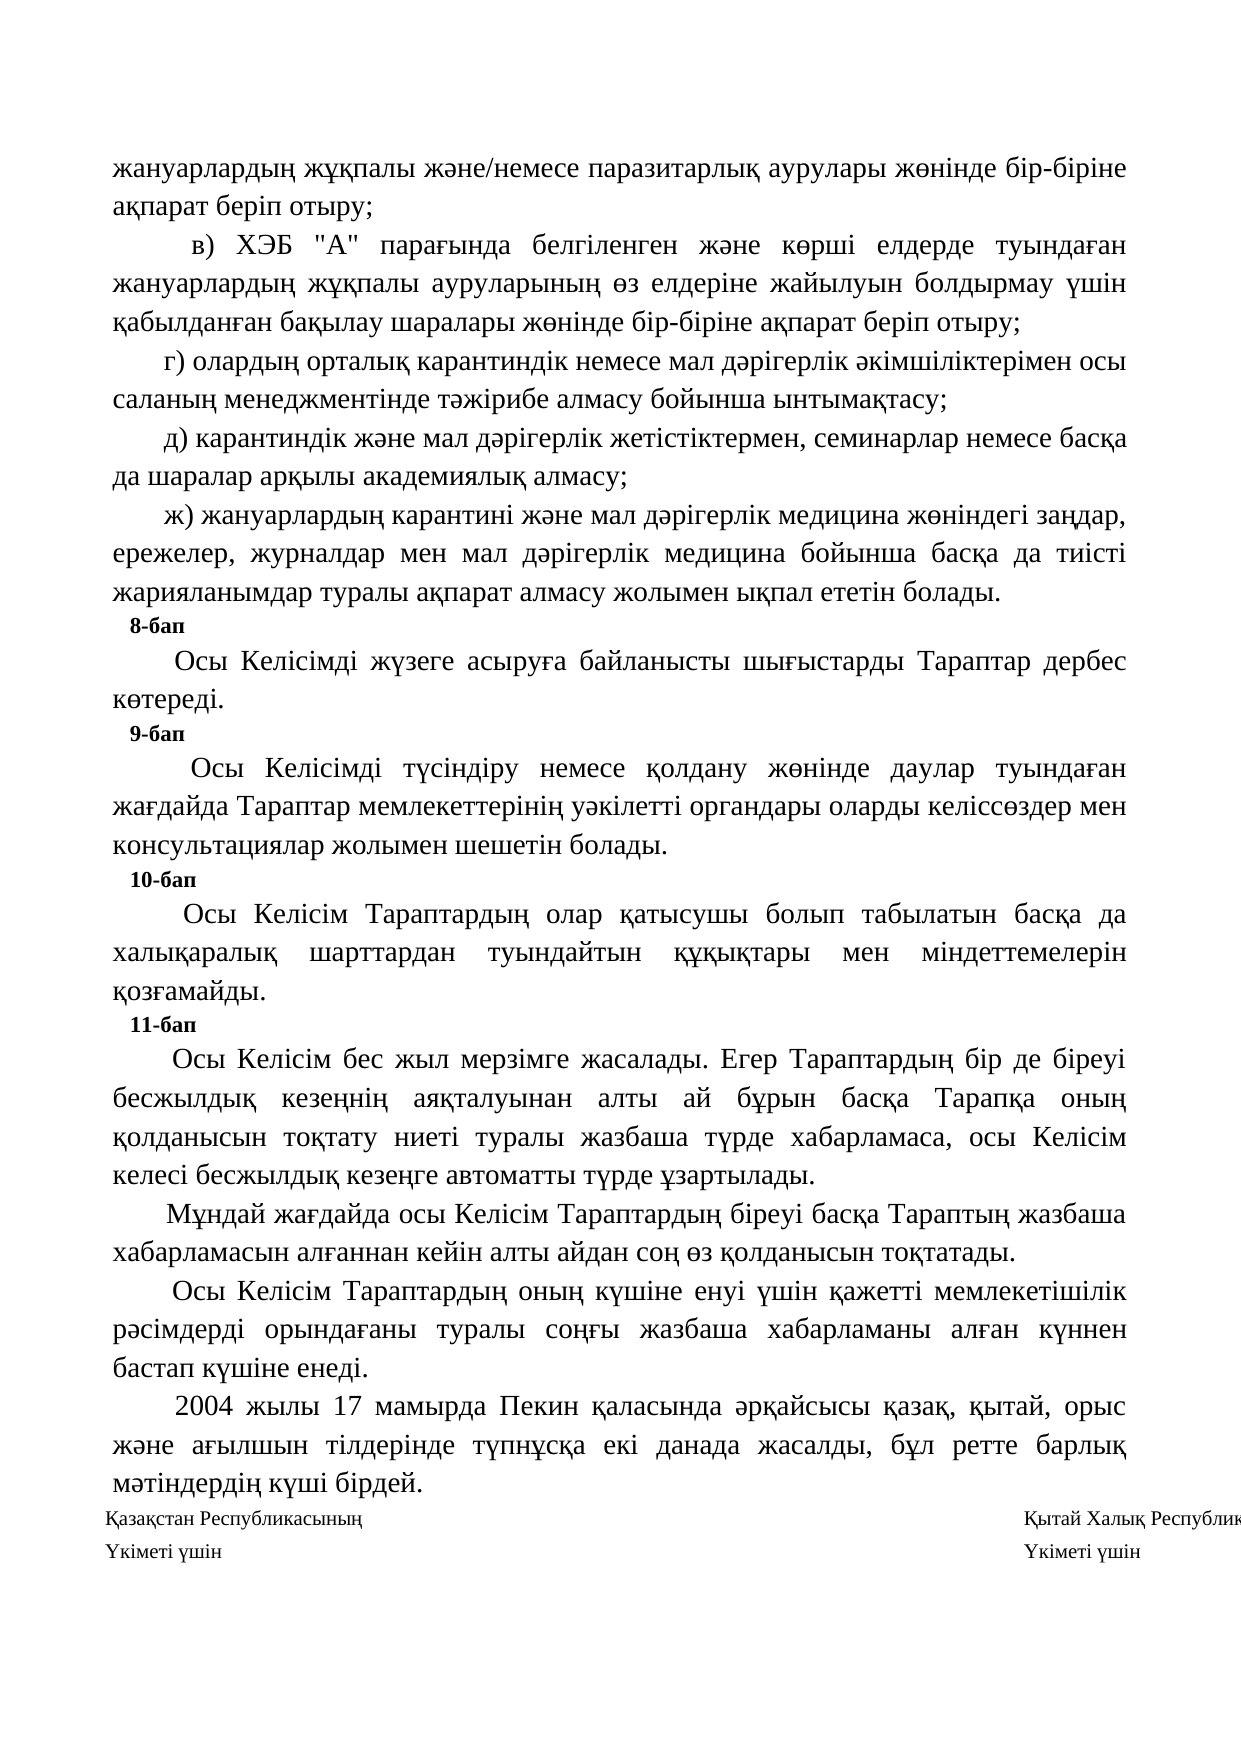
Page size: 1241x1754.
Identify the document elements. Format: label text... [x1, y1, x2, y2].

text в) ХЭБ "A" парағында белгіленген және көршi елдерде туындаған жануарлардың жұқпалы ауруларының өз елдерiне жайылуын болдырмау үшiн қабылданған бақылау шаралары жөнiнде бiр-бiрiне ақпарат берiп отыру; [112, 227, 1128, 338]
text 9-бап [112, 720, 1128, 746]
text 11-бап [112, 1011, 1128, 1038]
text д) карантиндiк және мал дәрiгерлiк жетiстiктермен, семинарлар немесе басқа да шаралар арқылы академиялық алмасу; [112, 420, 1128, 492]
text ж) жануарлардың карантинi және мал дәрiгерлiк медицина жөнiндегi заңдар, ережелер, журналдар мен мал дәрiгерлiк медицина бойынша басқа да тиiстi жарияланымдар туралы ақпарат алмасу жолымен ықпал ететiн болады. [112, 497, 1128, 607]
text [112, 150, 1128, 222]
text 8-бап [112, 612, 1128, 639]
table_header Қазақстан Республикасының [101, 1504, 1020, 1537]
text 2004 жылы 17 мамырда Пекин қаласында әрқайсысы қазақ, қытай, орыс және ағылшын тiлдерiнде түпнұсқа екi данада жасалды, бұл ретте барлық мәтiндердiң күшi бiрдей. [112, 1388, 1128, 1499]
table_cell Үкіметі үшін [1020, 1537, 1240, 1570]
text Мұндай жағдайда осы Келiсiм Тараптардың біpeуi басқа Тараптың жазбаша хабарламасын алғаннан кейiн алты айдан соң өз қолданысын тоқтатады. [112, 1196, 1128, 1268]
text 10-бап [112, 866, 1128, 892]
text г) олардың орталық карантиндiк немесе мал дәрiгерлiк әкiмшілiктерiмен осы саланың менеджментiнде тәжiрибе алмасу бойынша ынтымақтасу; [112, 343, 1128, 415]
text Осы Келiсiм Тараптардың оның күшiне енуi үшiн қажетті мемлекетiшiлiк рәсiмдердi орындағаны туралы соңғы жазбаша хабарламаны алған күннен бастап күшiне енедi. [112, 1273, 1128, 1383]
text Осы Келiсiмдi түсiндiру немесе қолдану жөнiнде даулар туындаған жағдайда Тараптар мемлекеттерiнiң уәкiлеттi органдары оларды келiссөздер мен консультациялар жолымен шешетiн болады. [112, 750, 1128, 861]
table_cell Yкiметi үшiн [101, 1537, 1020, 1570]
table_header Қытай Халық Республикасының [1020, 1504, 1240, 1537]
text Осы Келiсiмдi жүзеге асыруға байланысты шығыстарды Тараптар дербес көтередi. [112, 643, 1128, 715]
text Осы Келiсiм бес жыл мерзiмге жасалады. Егер Тараптардың бiр де бipeуi бесжылдық кезеңнiң аяқталуынан алты ай бұрын басқа Тарапқа оның қолданысын тоқтату ниетi туралы жазбаша түрде хабарламаса, осы Келiсiм келесi бесжылдық кезеңге автоматты түрде ұзартылады. [112, 1042, 1128, 1191]
text Осы Келiсiм Тараптардың олар қатысушы болып табылатын басқа да халықаралық шарттардан туындайтын құқықтары мен мiндеттемелерiн қозғамайды. [112, 896, 1128, 1006]
